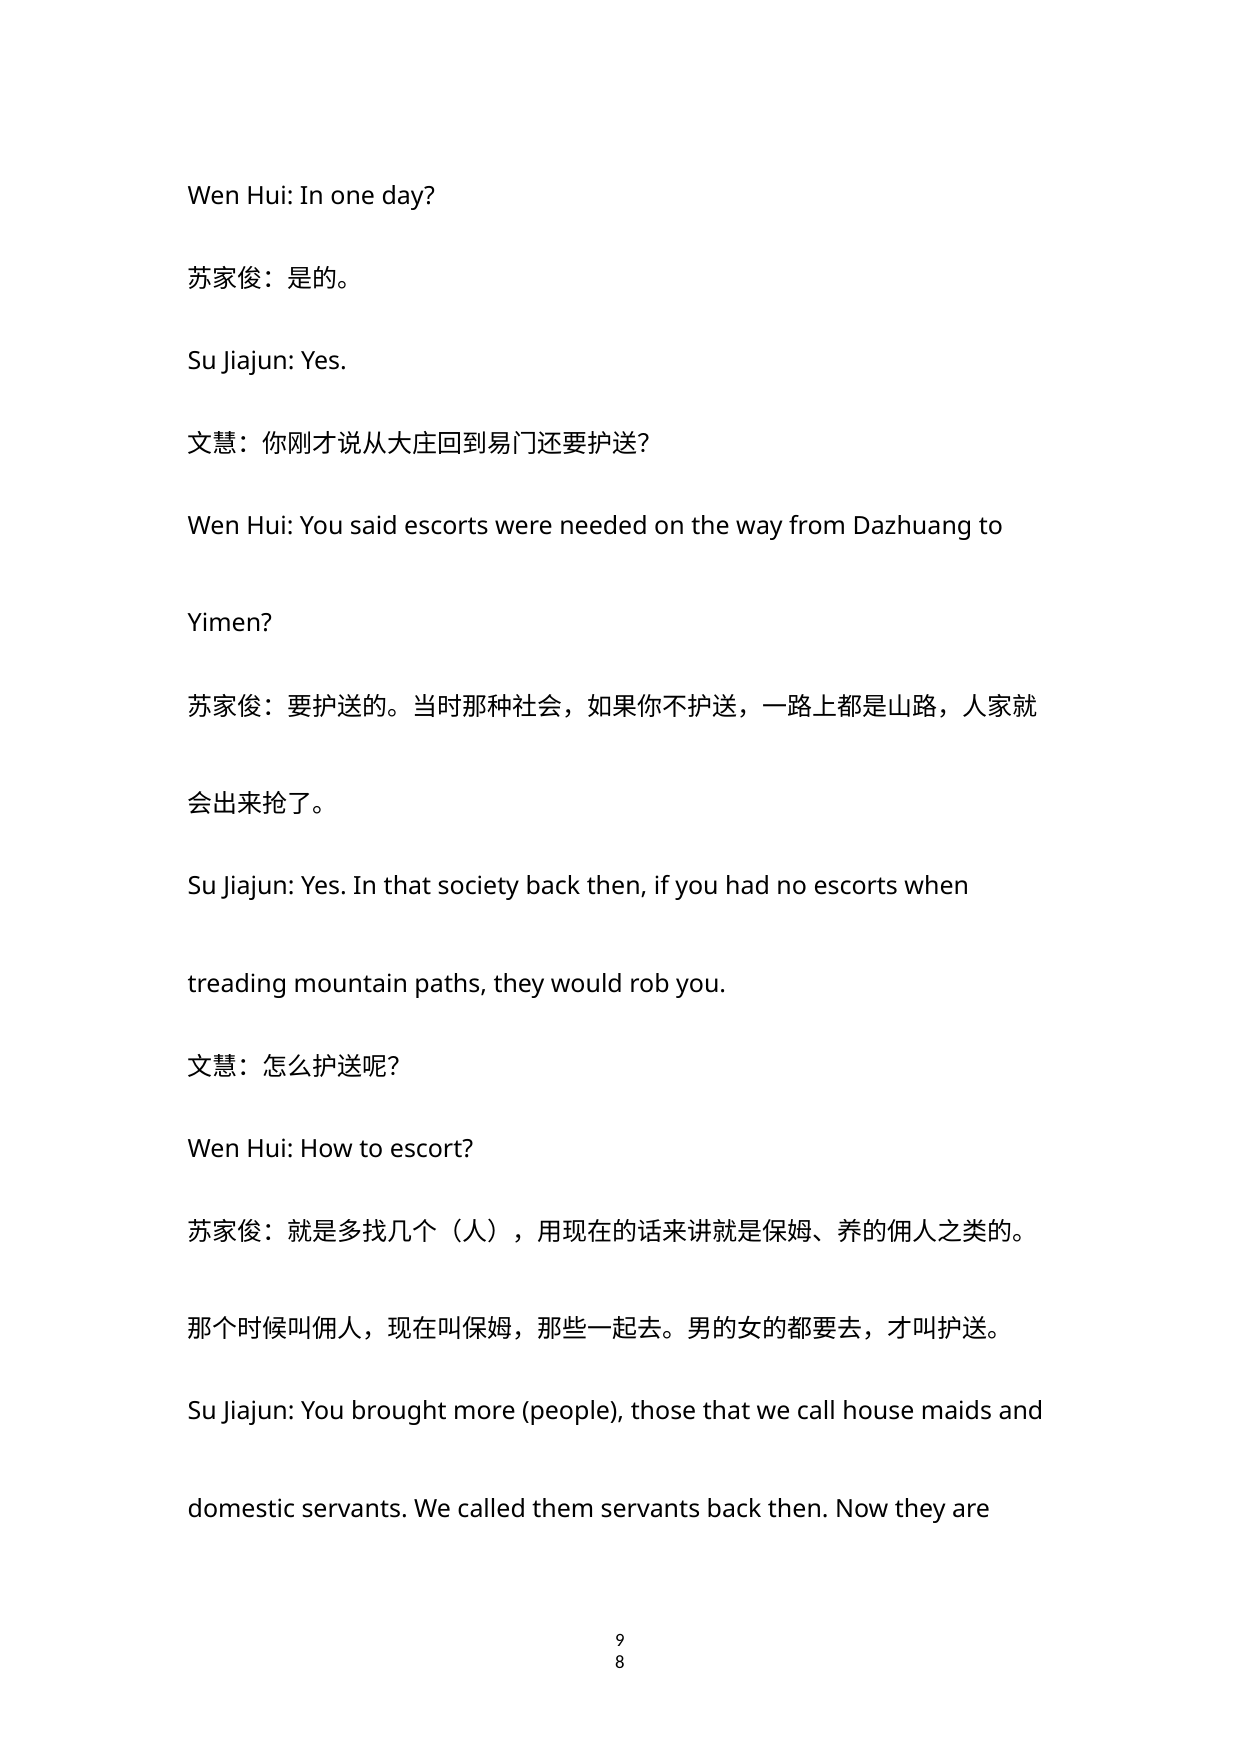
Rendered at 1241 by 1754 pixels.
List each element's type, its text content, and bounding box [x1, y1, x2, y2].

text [187, 1377, 1053, 1540]
text Wen Hui: You said escorts were needed on the way from Dazhuang to Yimen? [187, 492, 1053, 655]
text Su Jiajun: Yes. In that society back then, if you had no escorts when treading mountain paths, they would rob you. [187, 852, 1053, 1015]
text 苏家俊：是的。 [187, 244, 1053, 309]
text Wen Hui: In one day? [187, 162, 1053, 227]
text 苏家俊：就是多找几个（人），用现在的话来讲就是保姆、养的佣人之类的。那个时候叫佣人，现在叫保姆，那些一起去。男的女的都要去，才叫护送。 [187, 1197, 1053, 1359]
text 文慧：怎么护送呢？ [187, 1032, 1053, 1097]
text Wen Hui: How to escort? [187, 1115, 1053, 1180]
text 苏家俊：要护送的。当时那种社会，如果你不护送，一路上都是山路，人家就会出来抢了。 [187, 672, 1053, 834]
text Su Jiajun: Yes. [187, 327, 1053, 392]
text 文慧：你刚才说从大庄回到易门还要护送？ [187, 409, 1053, 474]
